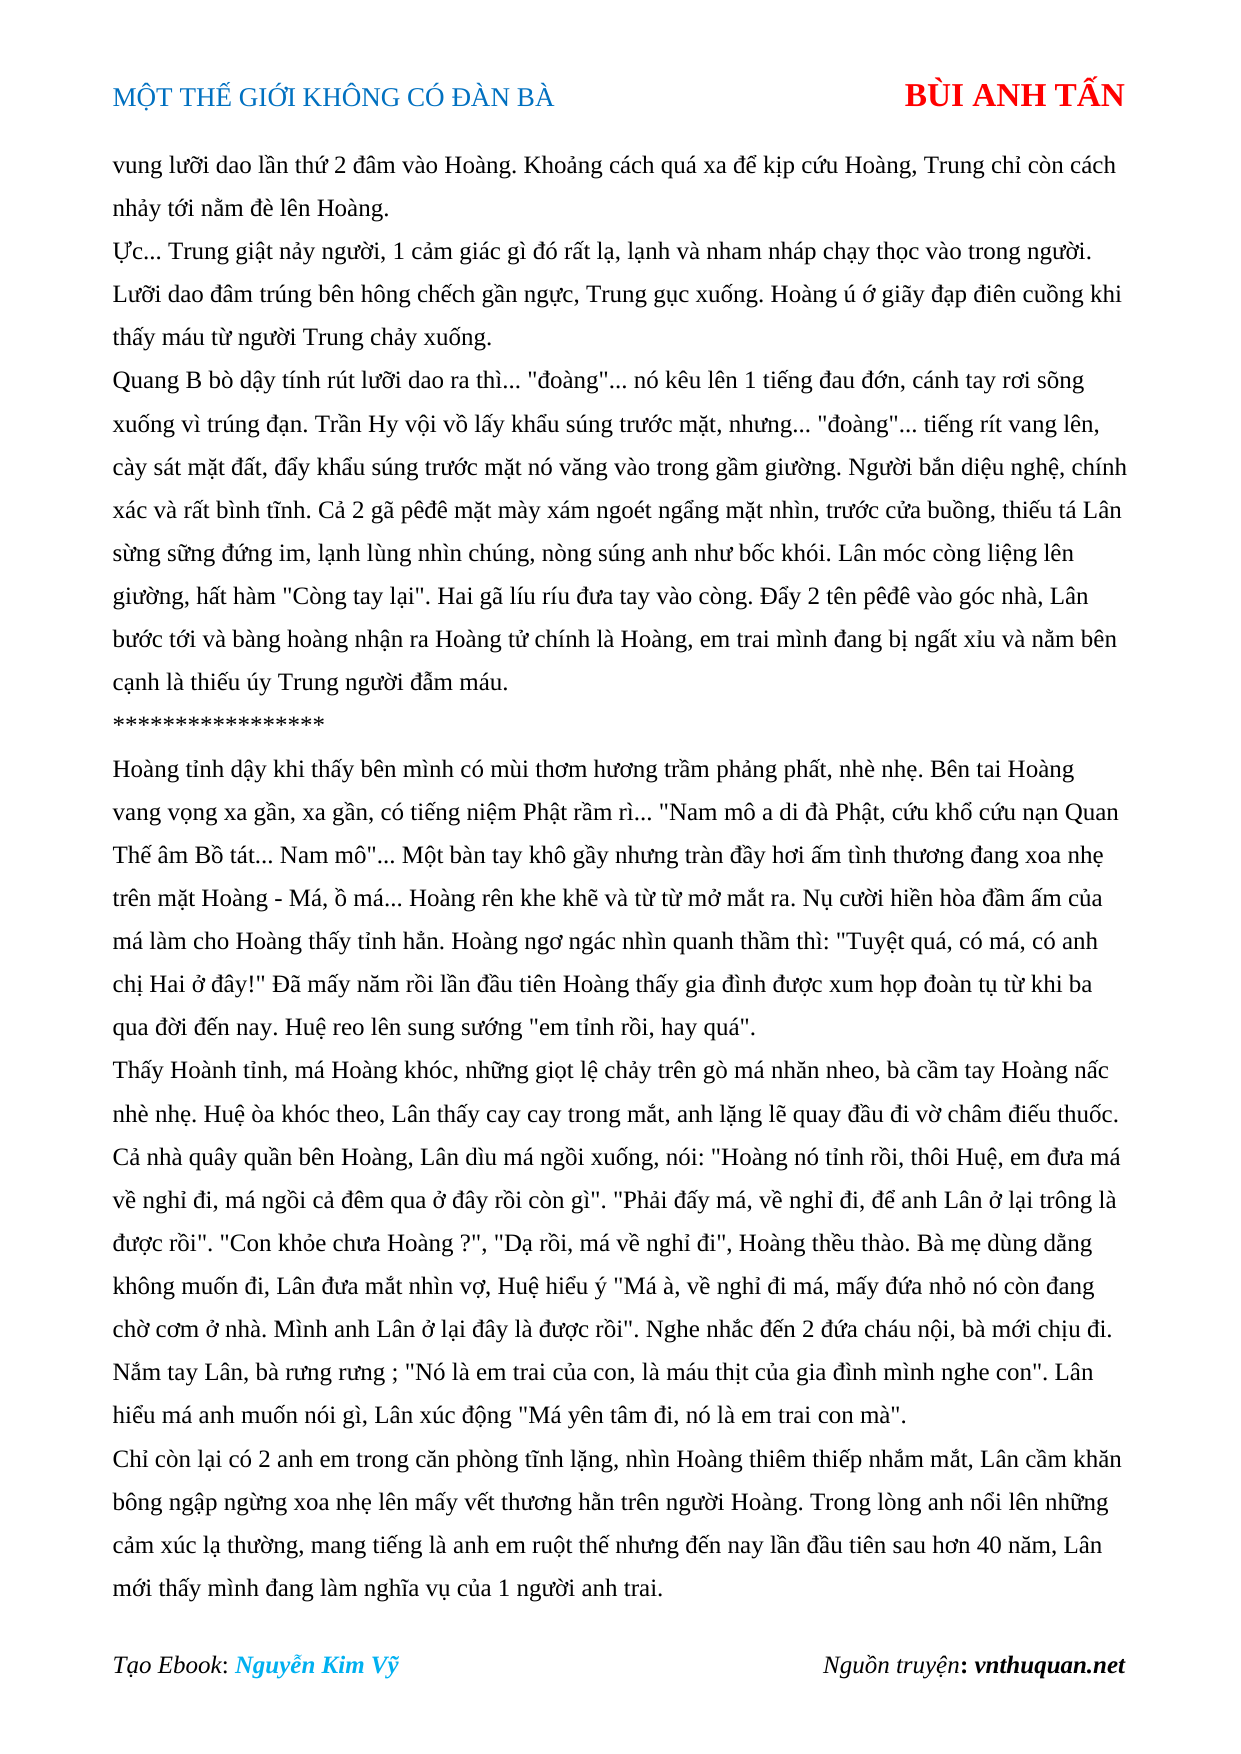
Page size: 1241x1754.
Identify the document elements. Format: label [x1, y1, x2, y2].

text [112, 150, 1128, 1602]
